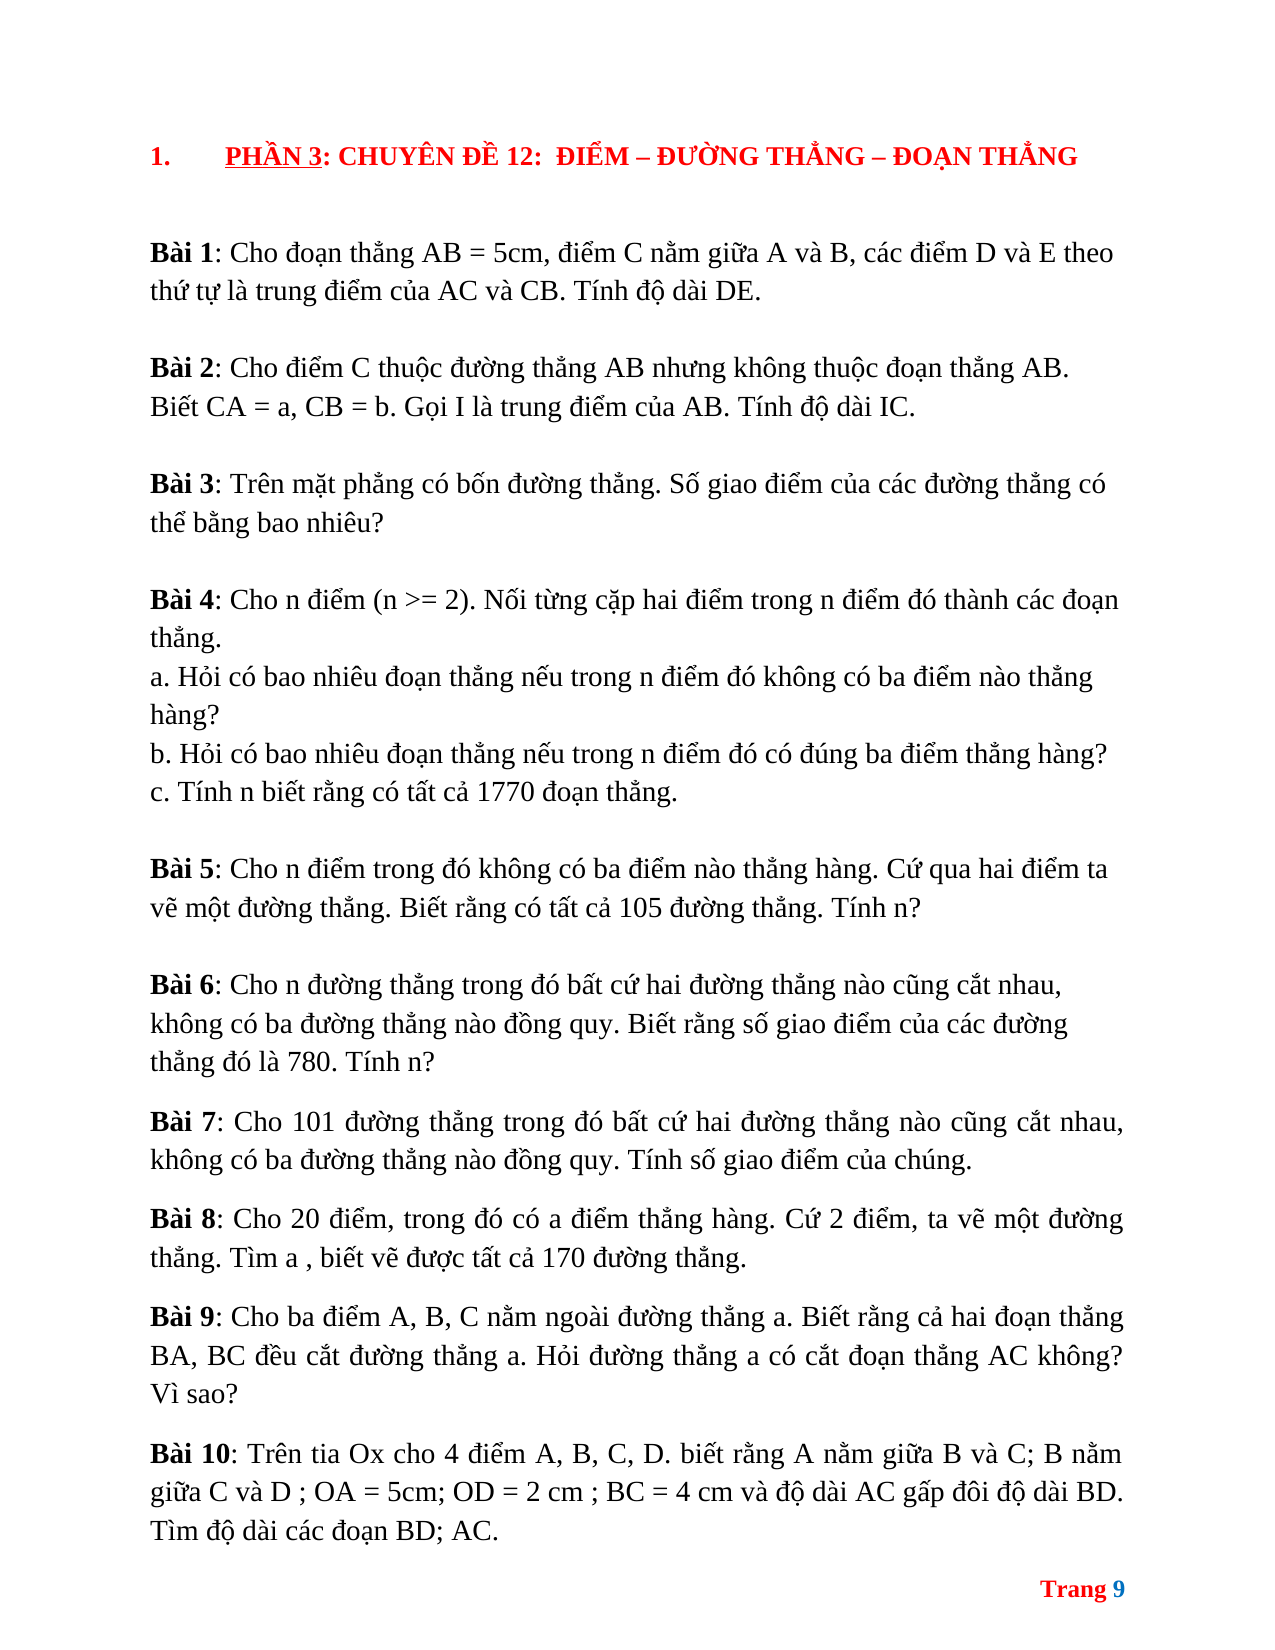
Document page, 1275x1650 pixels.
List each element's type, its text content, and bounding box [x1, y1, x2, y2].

text Bài 10: Trên tia Ox cho 4 điểm A, B, C, D. biết rằng A nằm giữa B và C; B nằm giữa C và D ; OA = 5cm; OD = 2 cm ; BC = 4 cm và độ dài AC gấp đôi độ dài BD. Tìm độ dài các đoạn BD; AC. [150, 1436, 1125, 1547]
list PHẦN 3: CHUYÊN ĐỀ 12: ĐIỂM – ĐƯỜNG THẲNG – ĐOẠN THẲNG [150, 140, 1125, 171]
text Bài 7: Cho 101 đường thẳng trong đó bất cứ hai đường thẳng nào cũng cắt nhau, không có ba đường thẳng nào đồng quy. Tính số giao điểm của chúng. [150, 1104, 1125, 1176]
text Bài 9: Cho ba điểm A, B, C nằm ngoài đường thẳng a. Biết rằng cả hai đoạn thẳng BA, BC đều cắt đường thẳng a. Hỏi đường thẳng a có cắt đoạn thẳng AC không? Vì sao? [150, 1299, 1125, 1410]
text Bài 8: Cho 20 điểm, trong đó có a điểm thẳng hàng. Cứ 2 điểm, ta vẽ một đường thẳng. Tìm a , biết vẽ được tất cả 170 đường thẳng. [150, 1202, 1125, 1274]
text Bài 1: Cho đoạn thẳng AB = 5cm, điểm C nằm giữa A và B, các điểm D và E theo thứ tự là trung điểm của AC và CB. Tính độ dài DE. Bài 2: Cho điểm C thuộc đường thẳng AB nhưng không thuộc đoạn thẳng AB. Biết CA = a, CB = b. Gọi I là trung điểm của AB. Tính độ dài IC. Bài 3: Trên mặt phẳng có bốn đường thẳng. Số giao điểm của các đường thẳng có thể bằng bao nhiêu? Bài 4: Cho n điểm (n >= 2). Nối từng cặp hai điểm trong n điểm đó thành các đoạn thẳng. a. Hỏi có bao nhiêu đoạn thẳng nếu trong n điểm đó không có ba điểm nào thẳng hàng? b. Hỏi có bao nhiêu đoạn thẳng nếu trong n điểm đó có đúng ba điểm thẳng hàng? c. Tính n biết rằng có tất cả 1770 đoạn thẳng. Bài 5: Cho n điểm trong đó không có ba điểm nào thẳng hàng. Cứ qua hai điểm ta vẽ một đường thẳng. Biết rằng có tất cả 105 đường thẳng. Tính n? Bài 6: Cho n đường thẳng trong đó bất cứ hai đường thẳng nào cũng cắt nhau, không có ba đường thẳng nào đồng quy. Biết rằng số giao điểm của các đường thẳng đó là 780. Tính n? [150, 235, 1125, 1078]
